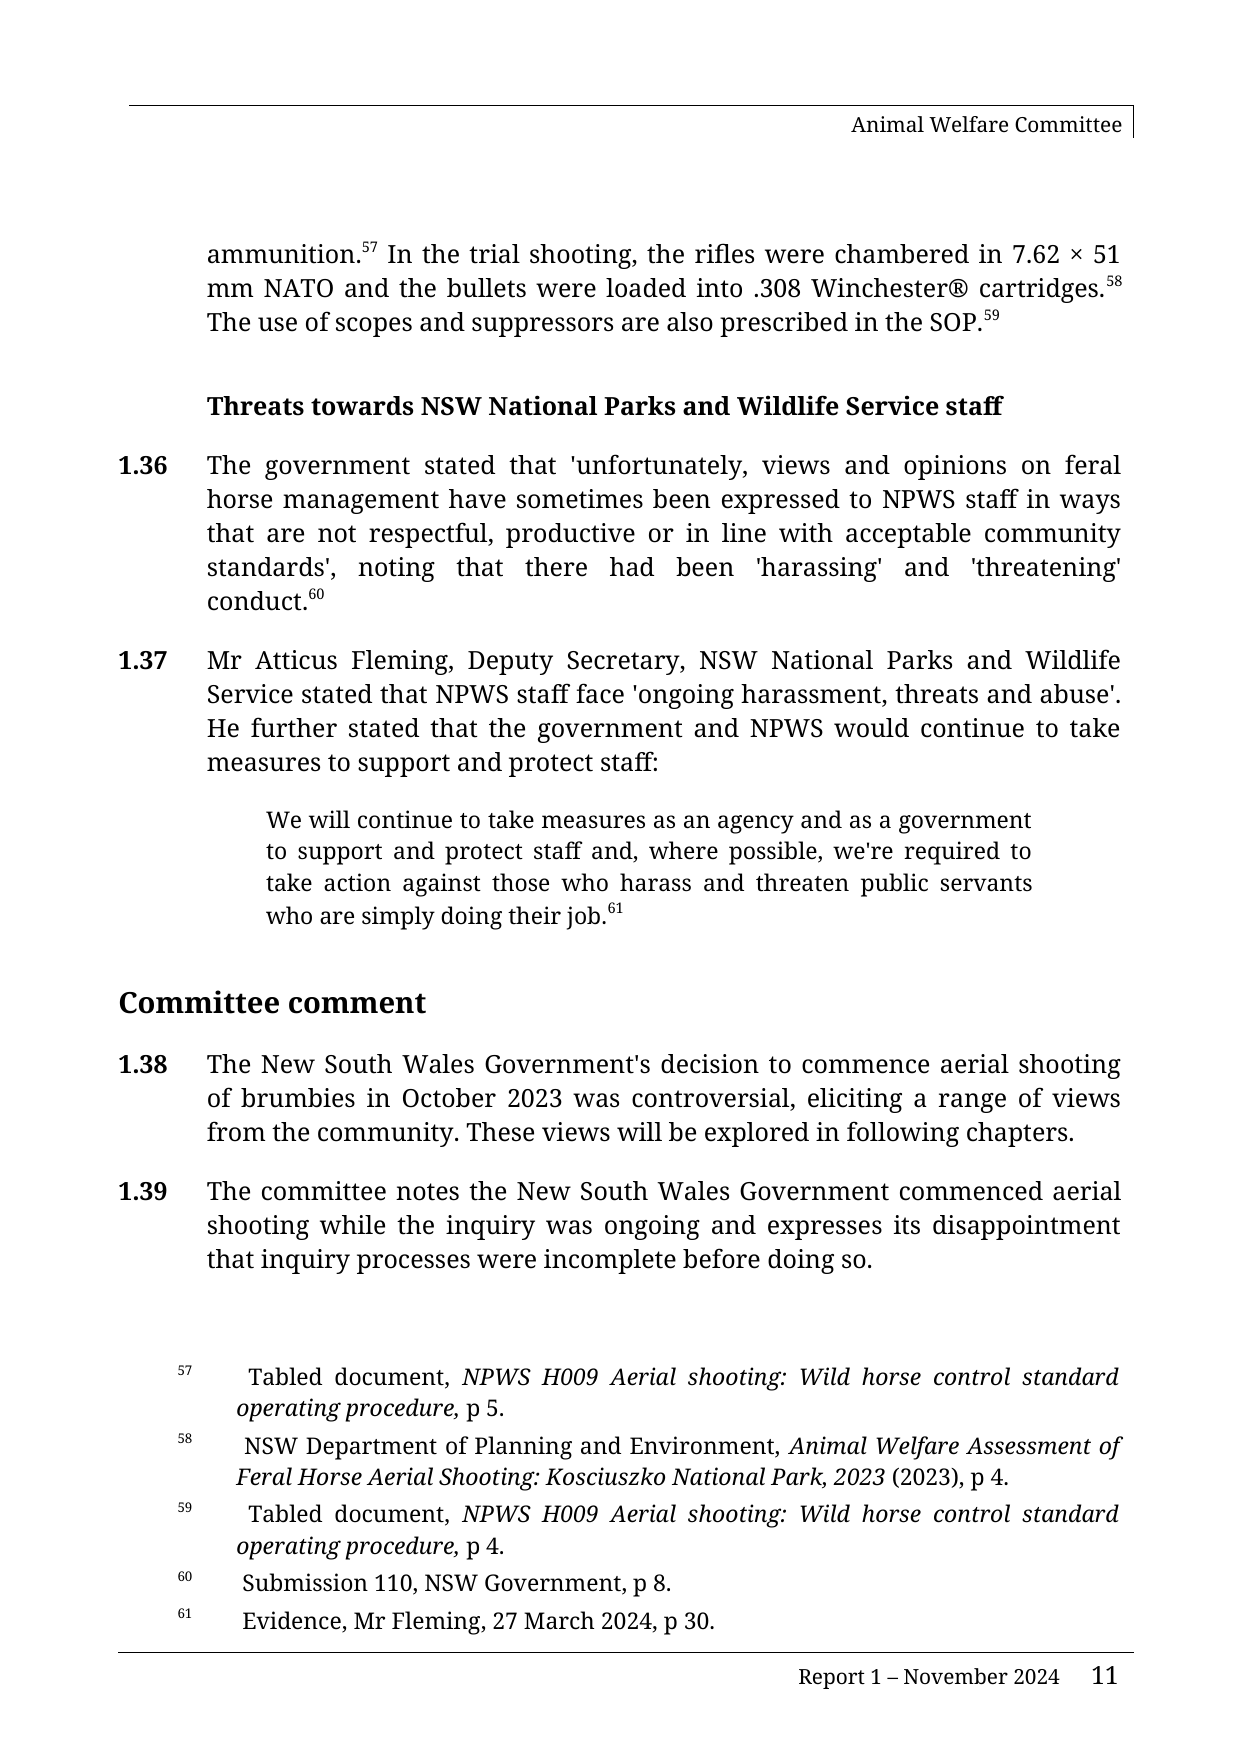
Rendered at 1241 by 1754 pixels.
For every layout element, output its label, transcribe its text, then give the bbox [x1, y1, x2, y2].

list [118, 236, 1122, 338]
list The committee notes the New South Wales Government commenced aerial shooting while the inquiry was ongoing and expresses its disappointment that inquiry processes were incomplete before doing so. [118, 1174, 1122, 1276]
list The New South Wales Government's decision to commence aerial shooting of brumbies in October 2023 was controversial, eliciting a range of views from the community. These views will be explored in following chapters. [118, 1047, 1122, 1149]
list The government stated that 'unfortunately, views and opinions on feral horse management have sometimes been expressed to NPWS staff in ways that are not respectful, productive or in line with acceptable community standards', noting that there had been 'harassing' and 'threatening' conduct. [118, 447, 1122, 618]
subtitle Committee comment [118, 982, 1122, 1022]
list Mr Atticus Fleming, Deputy Secretary, NSW National Parks and Wildlife Service stated that NPWS staff face 'ongoing harassment, threats and abuse'. He further stated that the government and NPWS would continue to take measures to support and protect staff: [118, 643, 1122, 779]
subtitle Threats towards NSW National Parks and Wildlife Service staff [207, 388, 1122, 422]
text We will continue to take measures as an agency and as a government to support and protect staff and, where possible, we're required to take action against those who harass and threaten public servants who are simply doing their job. [266, 804, 1033, 932]
